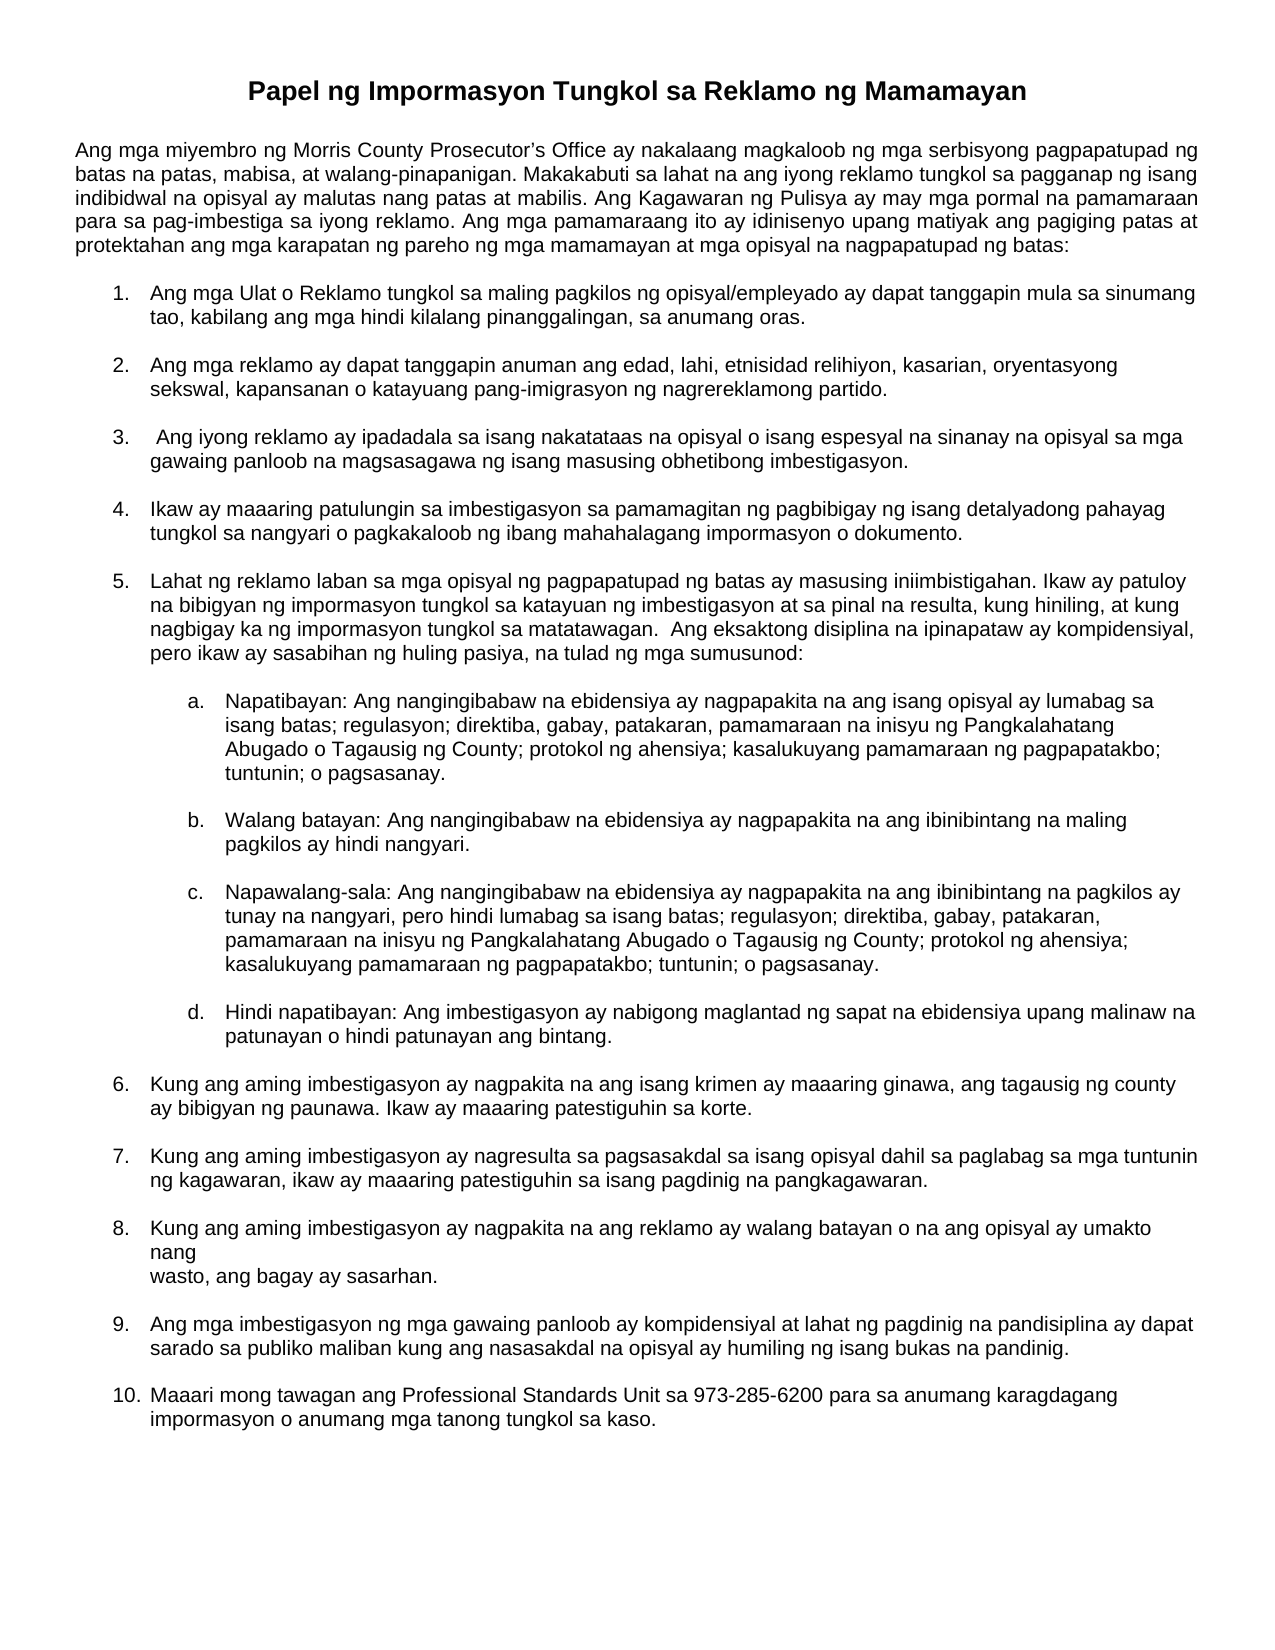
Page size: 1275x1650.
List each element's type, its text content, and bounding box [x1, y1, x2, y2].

text Papel ng Impormasyon Tungkol sa Reklamo ng Mamamayan [75, 75, 1200, 106]
text Ang mga miyembro ng Morris County Prosecutor’s Office ay nakalaang magkaloob ng mga serbisyong pagpapatupad ng batas na patas, mabisa, at walang-pinapanigan. Makakabuti sa lahat na ang iyong reklamo tungkol sa pagganap ng isang indibidwal na opisyal ay malutas nang patas at mabilis. Ang Kagawaran ng Pulisya ay may mga pormal na pamamaraan para sa pag-imbestiga sa iyong reklamo. Ang mga pamamaraang ito ay idinisenyo upang matiyak ang pagiging patas at protektahan ang mga karapatan ng pareho ng mga mamamayan at mga opisyal na nagpapatupad ng batas: [75, 137, 1200, 257]
text wasto, ang bagay ay sasarhan. [75, 1263, 1200, 1287]
list Walang batayan: Ang nangingibabaw na ebidensiya ay nagpapakita na ang ibinibintang na maling pagkilos ay hindi nangyari. [187, 808, 1200, 856]
list Napatibayan: Ang nangingibabaw na ebidensiya ay nagpapakita na ang isang opisyal ay lumabag sa isang batas; regulasyon; direktiba, gabay, patakaran, pamamaraan na inisyu ng Pangkalahatang Abugado o Tagausig ng County; protokol ng ahensiya; kasalukuyang pamamaraan ng pagpapatakbo; tuntunin; o pagsasanay. [187, 688, 1200, 784]
list Ang mga Ulat o Reklamo tungkol sa maling pagkilos ng opisyal/empleyado ay dapat tanggapin mula sa sinumang tao, kabilang ang mga hindi kilalang pinanggalingan, sa anumang oras. [112, 281, 1200, 329]
list Ang mga reklamo ay dapat tanggapin anuman ang edad, lahi, etnisidad relihiyon, kasarian, oryentasyong sekswal, kapansanan o katayuang pang-imigrasyon ng nagrereklamong partido. [112, 353, 1200, 401]
list Ang mga imbestigasyon ng mga gawaing panloob ay kompidensiyal at lahat ng pagdinig na pandisiplina ay dapat sarado sa publiko maliban kung ang nasasakdal na opisyal ay humiling ng isang bukas na pandinig. [112, 1311, 1200, 1359]
list Hindi napatibayan: Ang imbestigasyon ay nabigong maglantad ng sapat na ebidensiya upang malinaw na patunayan o hindi patunayan ang bintang. [187, 1000, 1200, 1048]
list Kung ang aming imbestigasyon ay nagpakita na ang reklamo ay walang batayan o na ang opisyal ay umakto nang [112, 1216, 1200, 1263]
list Maaari mong tawagan ang Professional Standards Unit sa 973-285-6200 para sa anumang karagdagang impormasyon o anumang mga tanong tungkol sa kaso. [112, 1383, 1200, 1431]
list Kung ang aming imbestigasyon ay nagresulta sa pagsasakdal sa isang opisyal dahil sa paglabag sa mga tuntunin ng kagawaran, ikaw ay maaaring patestiguhin sa isang pagdinig na pangkagawaran. [112, 1144, 1200, 1192]
list Kung ang aming imbestigasyon ay nagpakita na ang isang krimen ay maaaring ginawa, ang tagausig ng county ay bibigyan ng paunawa. Ikaw ay maaaring patestiguhin sa korte. [112, 1072, 1200, 1120]
list Napawalang-sala: Ang nangingibabaw na ebidensiya ay nagpapakita na ang ibinibintang na pagkilos ay tunay na nangyari, pero hindi lumabag sa isang batas; regulasyon; direktiba, gabay, patakaran, pamamaraan na inisyu ng Pangkalahatang Abugado o Tagausig ng County; protokol ng ahensiya; kasalukuyang pamamaraan ng pagpapatakbo; tuntunin; o pagsasanay. [187, 880, 1200, 976]
list Lahat ng reklamo laban sa mga opisyal ng pagpapatupad ng batas ay masusing iniimbistigahan. Ikaw ay patuloy na bibigyan ng impormasyon tungkol sa katayuan ng imbestigasyon at sa pinal na resulta, kung hiniling, at kung nagbigay ka ng impormasyon tungkol sa matatawagan. Ang eksaktong disiplina na ipinapataw ay kompidensiyal, pero ikaw ay sasabihan ng huling pasiya, na tulad ng mga sumusunod: [112, 569, 1200, 664]
list Ang iyong reklamo ay ipadadala sa isang nakatataas na opisyal o isang espesyal na sinanay na opisyal sa mga gawaing panloob na magsasagawa ng isang masusing obhetibong imbestigasyon. [112, 425, 1200, 473]
list Ikaw ay maaaring patulungin sa imbestigasyon sa pamamagitan ng pagbibigay ng isang detalyadong pahayag tungkol sa nangyari o pagkakaloob ng ibang mahahalagang impormasyon o dokumento. [112, 497, 1200, 545]
